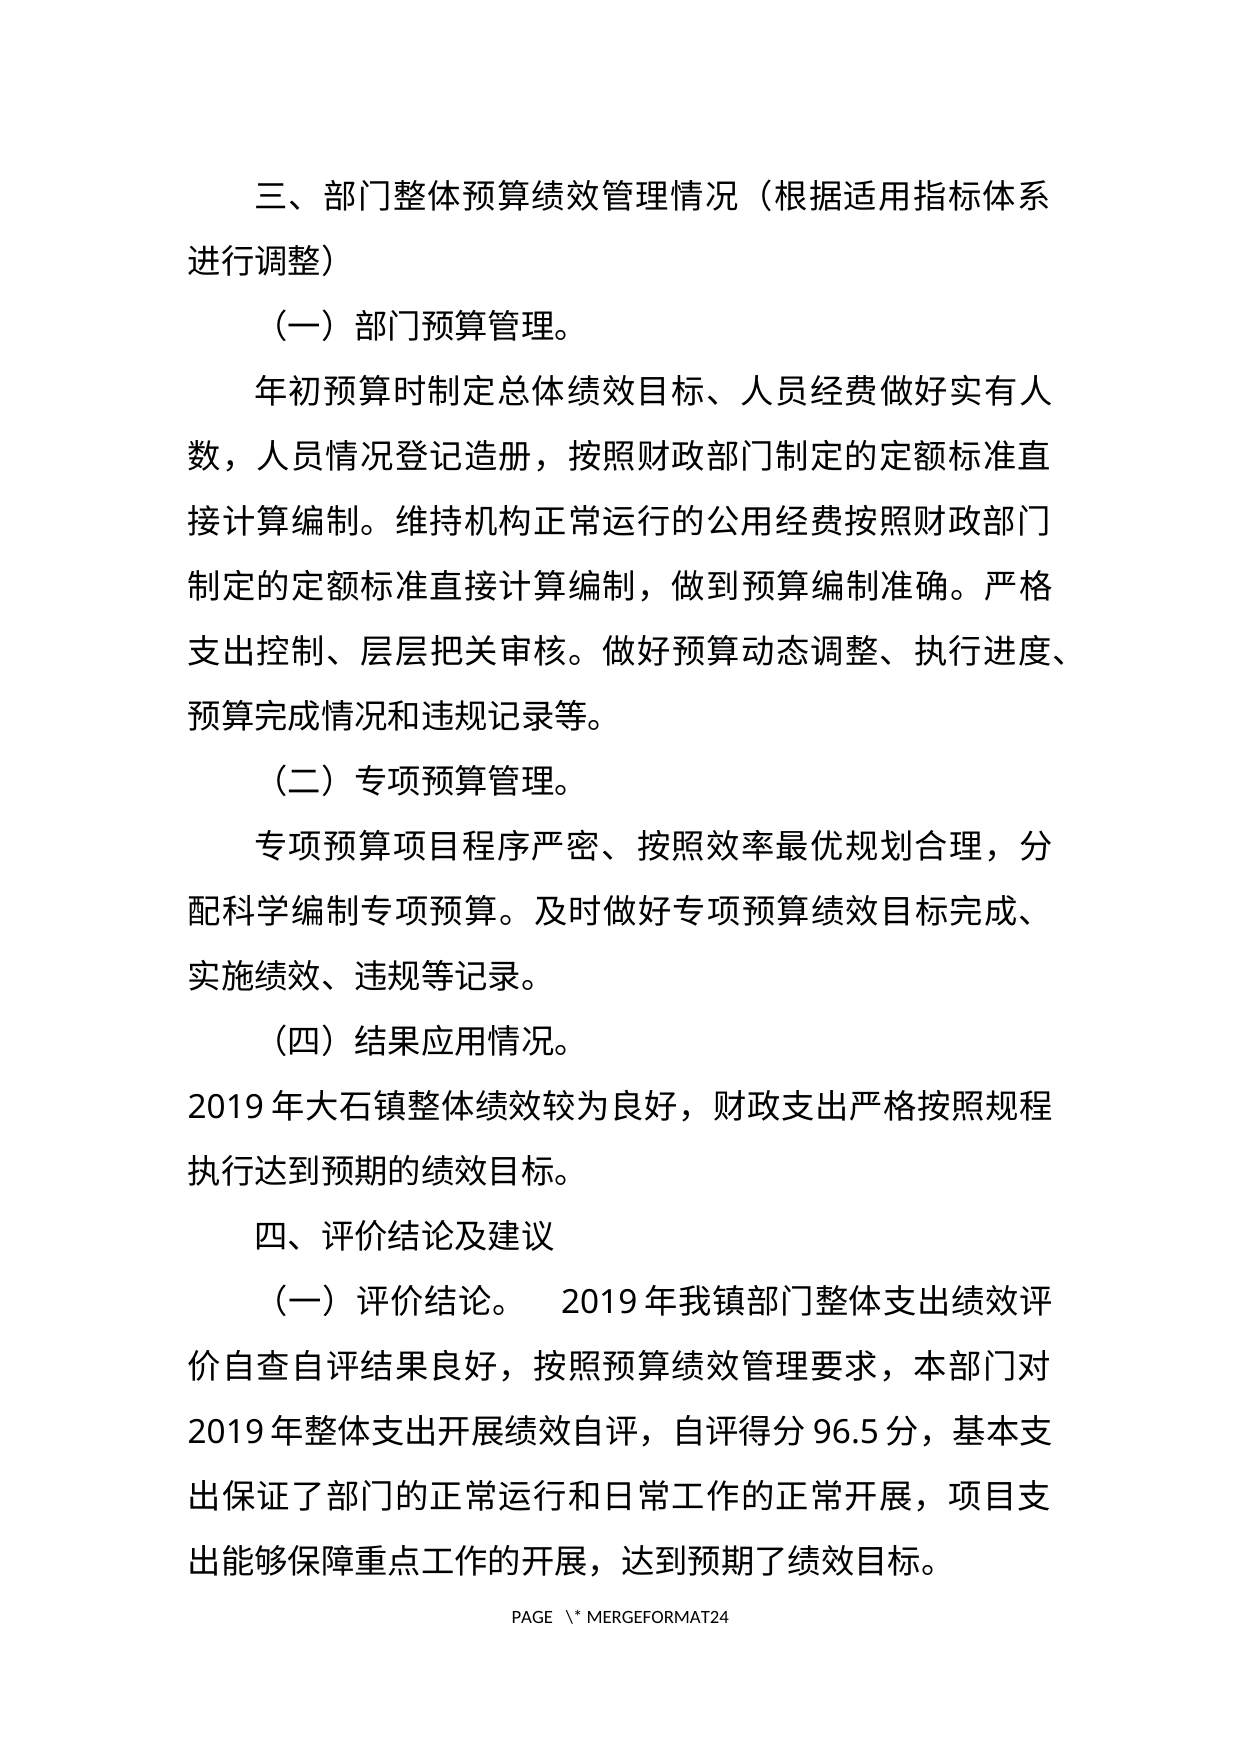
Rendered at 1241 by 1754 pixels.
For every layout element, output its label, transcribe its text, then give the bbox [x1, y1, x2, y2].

text 三、部门整体预算绩效管理情况（根据适用指标体系进行调整） [187, 162, 1053, 292]
text （一）部门预算管理。 [187, 292, 1053, 357]
list 结果应用情况。 [187, 1007, 1053, 1072]
list 2019年大石镇整体绩效较为良好，财政支出严格按照规程执行达到预期的绩效目标。 [187, 1072, 1053, 1202]
text 四、评价结论及建议 [187, 1202, 1053, 1267]
text 年初预算时制定总体绩效目标、人员经费做好实有人数，人员情况登记造册，按照财政部门制定的定额标准直接计算编制。维持机构正常运行的公用经费按照财政部门制定的定额标准直接计算编制，做到预算编制准确。严格支出控制、层层把关审核。做好预算动态调整、执行进度、预算完成情况和违规记录等。 [187, 357, 1053, 747]
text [187, 1267, 1053, 1592]
text 专项预算项目程序严密、按照效率最优规划合理，分配科学编制专项预算。及时做好专项预算绩效目标完成、实施绩效、违规等记录。 [187, 812, 1053, 1007]
text （二）专项预算管理。 [187, 747, 1053, 812]
